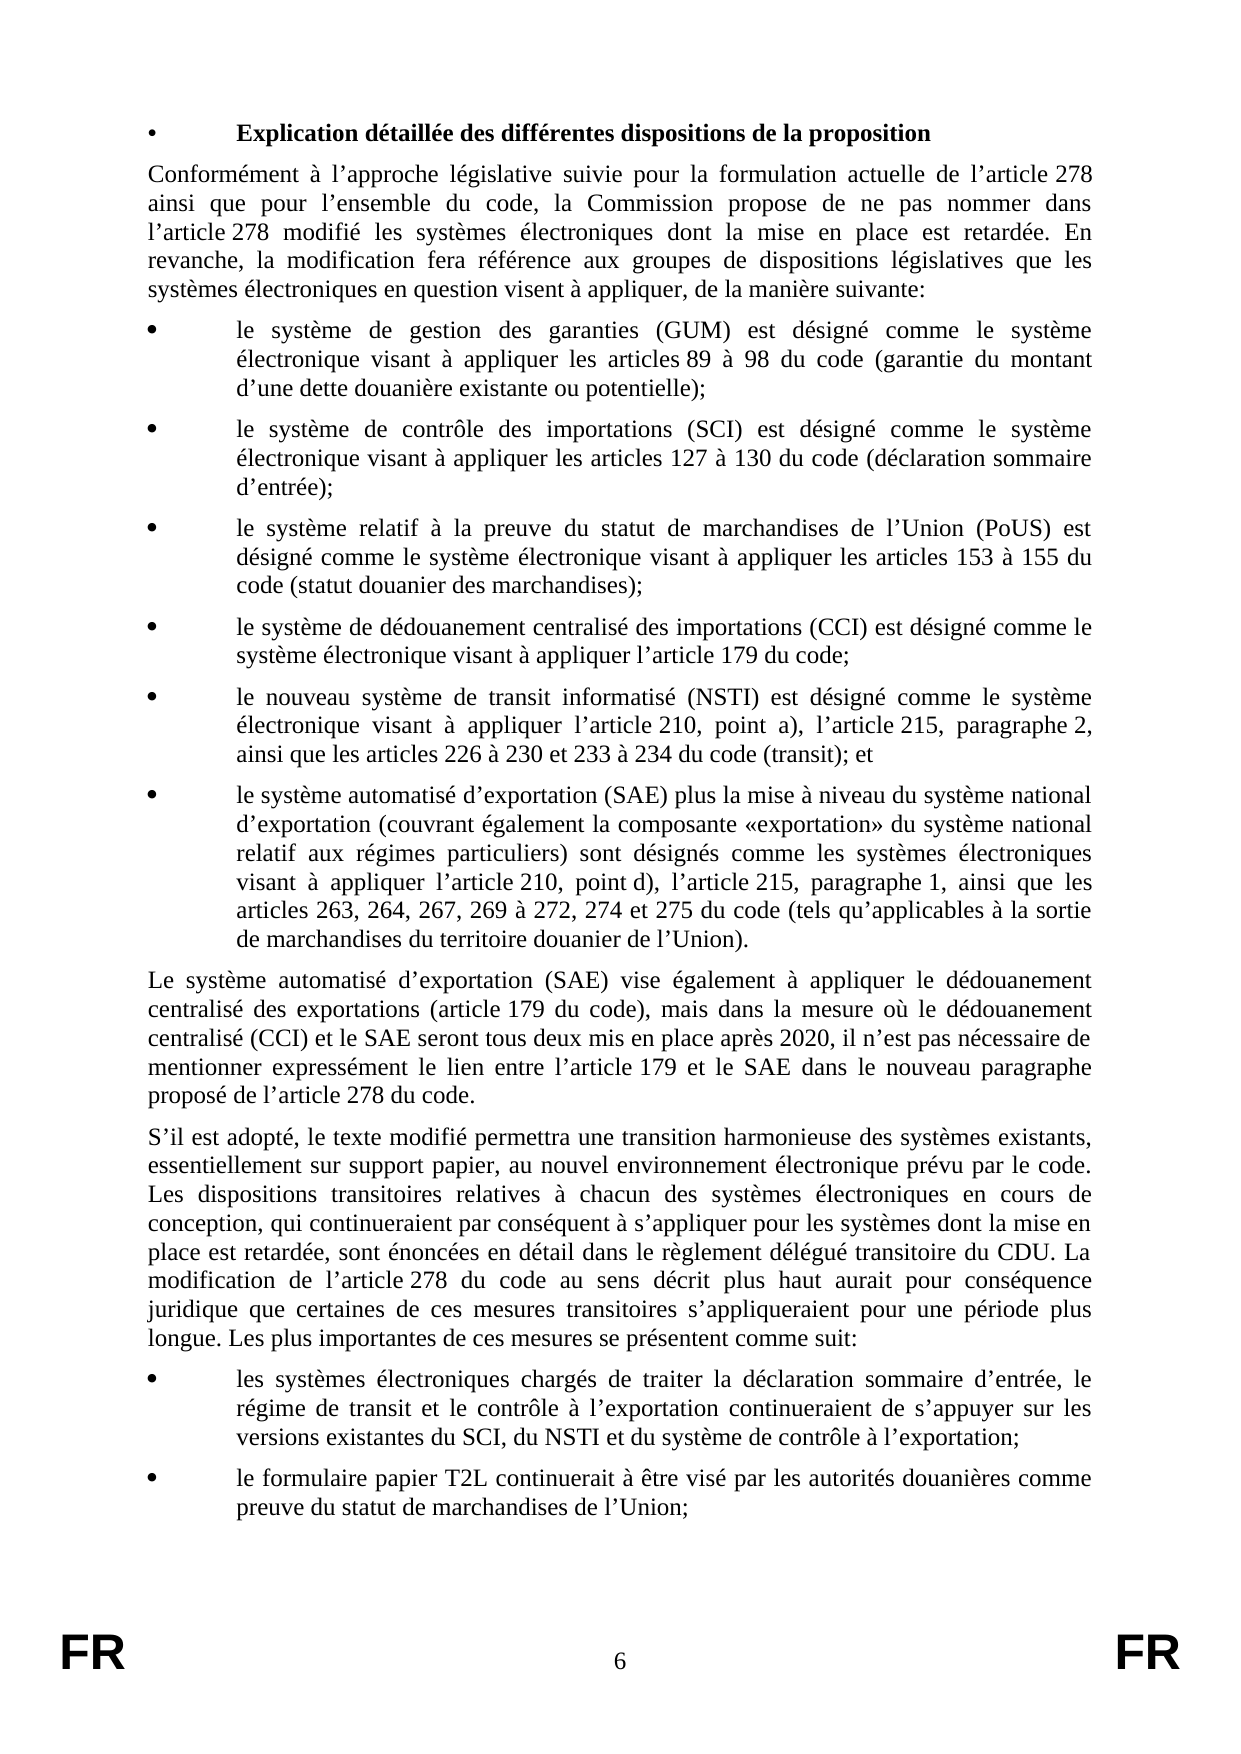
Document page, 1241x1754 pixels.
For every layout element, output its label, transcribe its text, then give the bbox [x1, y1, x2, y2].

text le système de gestion des garanties (GUM) est désigné comme le système électronique visant à appliquer les articles 89 à 98 du code (garantie du montant d’une dette douanière existante ou potentielle); [148, 316, 1093, 402]
subtitle • Explication détaillée des différentes dispositions de la proposition [148, 118, 1093, 147]
text le système relatif à la preuve du statut de marchandises de l’Union (PoUS) est désigné comme le système électronique visant à appliquer les articles 153 à 155 du code (statut douanier des marchandises); [148, 513, 1093, 599]
text les systèmes électroniques chargés de traiter la déclaration sommaire d’entrée, le régime de transit et le contrôle à l’exportation continueraient de s’appuyer sur les versions existantes du SCI, du NSTI et du système de contrôle à l’exportation; [148, 1364, 1093, 1451]
text le système de dédouanement centralisé des importations (CCI) est désigné comme le système électronique visant à appliquer l’article 179 du code; [148, 612, 1093, 669]
text le nouveau système de transit informatisé (NSTI) est désigné comme le système électronique visant à appliquer l’article 210, point a), l’article 215, paragraphe 2, ainsi que les articles 226 à 230 et 233 à 234 du code (transit); et [148, 682, 1093, 768]
text S’il est adopté, le texte modifié permettra une transition harmonieuse des systèmes existants, essentiellement sur support papier, au nouvel environnement électronique prévu par le code. Les dispositions transitoires relatives à chacun des systèmes électroniques en cours de conception, qui continueraient par conséquent à s’appliquer pour les systèmes dont la mise en place est retardée, sont énoncées en détail dans le règlement délégué transitoire du CDU. La modification de l’article 278 du code au sens décrit plus haut aurait pour conséquence juridique que certaines de ces mesures transitoires s’appliqueraient pour une période plus longue. Les plus importantes de ces mesures se présentent comme suit: [148, 1122, 1093, 1352]
text Conformément à l’approche législative suivie pour la formulation actuelle de l’article 278 ainsi que pour l’ensemble du code, la Commission propose de ne pas nommer dans l’article 278 modifié les systèmes électroniques dont la mise en place est retardée. En revanche, la modification fera référence aux groupes de dispositions législatives que les systèmes électroniques en question visent à appliquer, de la manière suivante: [148, 159, 1093, 303]
text Le système automatisé d’exportation (SAE) vise également à appliquer le dédouanement centralisé des exportations (article 179 du code), mais dans la mesure où le dédouanement centralisé (CCI) et le SAE seront tous deux mis en place après 2020, il n’est pas nécessaire de mentionner expressément le lien entre l’article 179 et le SAE dans le nouveau paragraphe proposé de l’article 278 du code. [148, 966, 1093, 1109]
text le formulaire papier T2L continuerait à être visé par les autorités douanières comme preuve du statut de marchandises de l’Union; [148, 1463, 1093, 1521]
text le système automatisé d’exportation (SAE) plus la mise à niveau du système national d’exportation (couvrant également la composante «exportation» du système national relatif aux régimes particuliers) sont désignés comme les systèmes électroniques visant à appliquer l’article 210, point d), l’article 215, paragraphe 1, ainsi que les articles 263, 264, 267, 269 à 272, 274 et 275 du code (tels qu’applicables à la sortie de marchandises du territoire douanier de l’Union). [148, 781, 1093, 953]
text le système de contrôle des importations (SCI) est désigné comme le système électronique visant à appliquer les articles 127 à 130 du code (déclaration sommaire d’entrée); [148, 414, 1093, 501]
